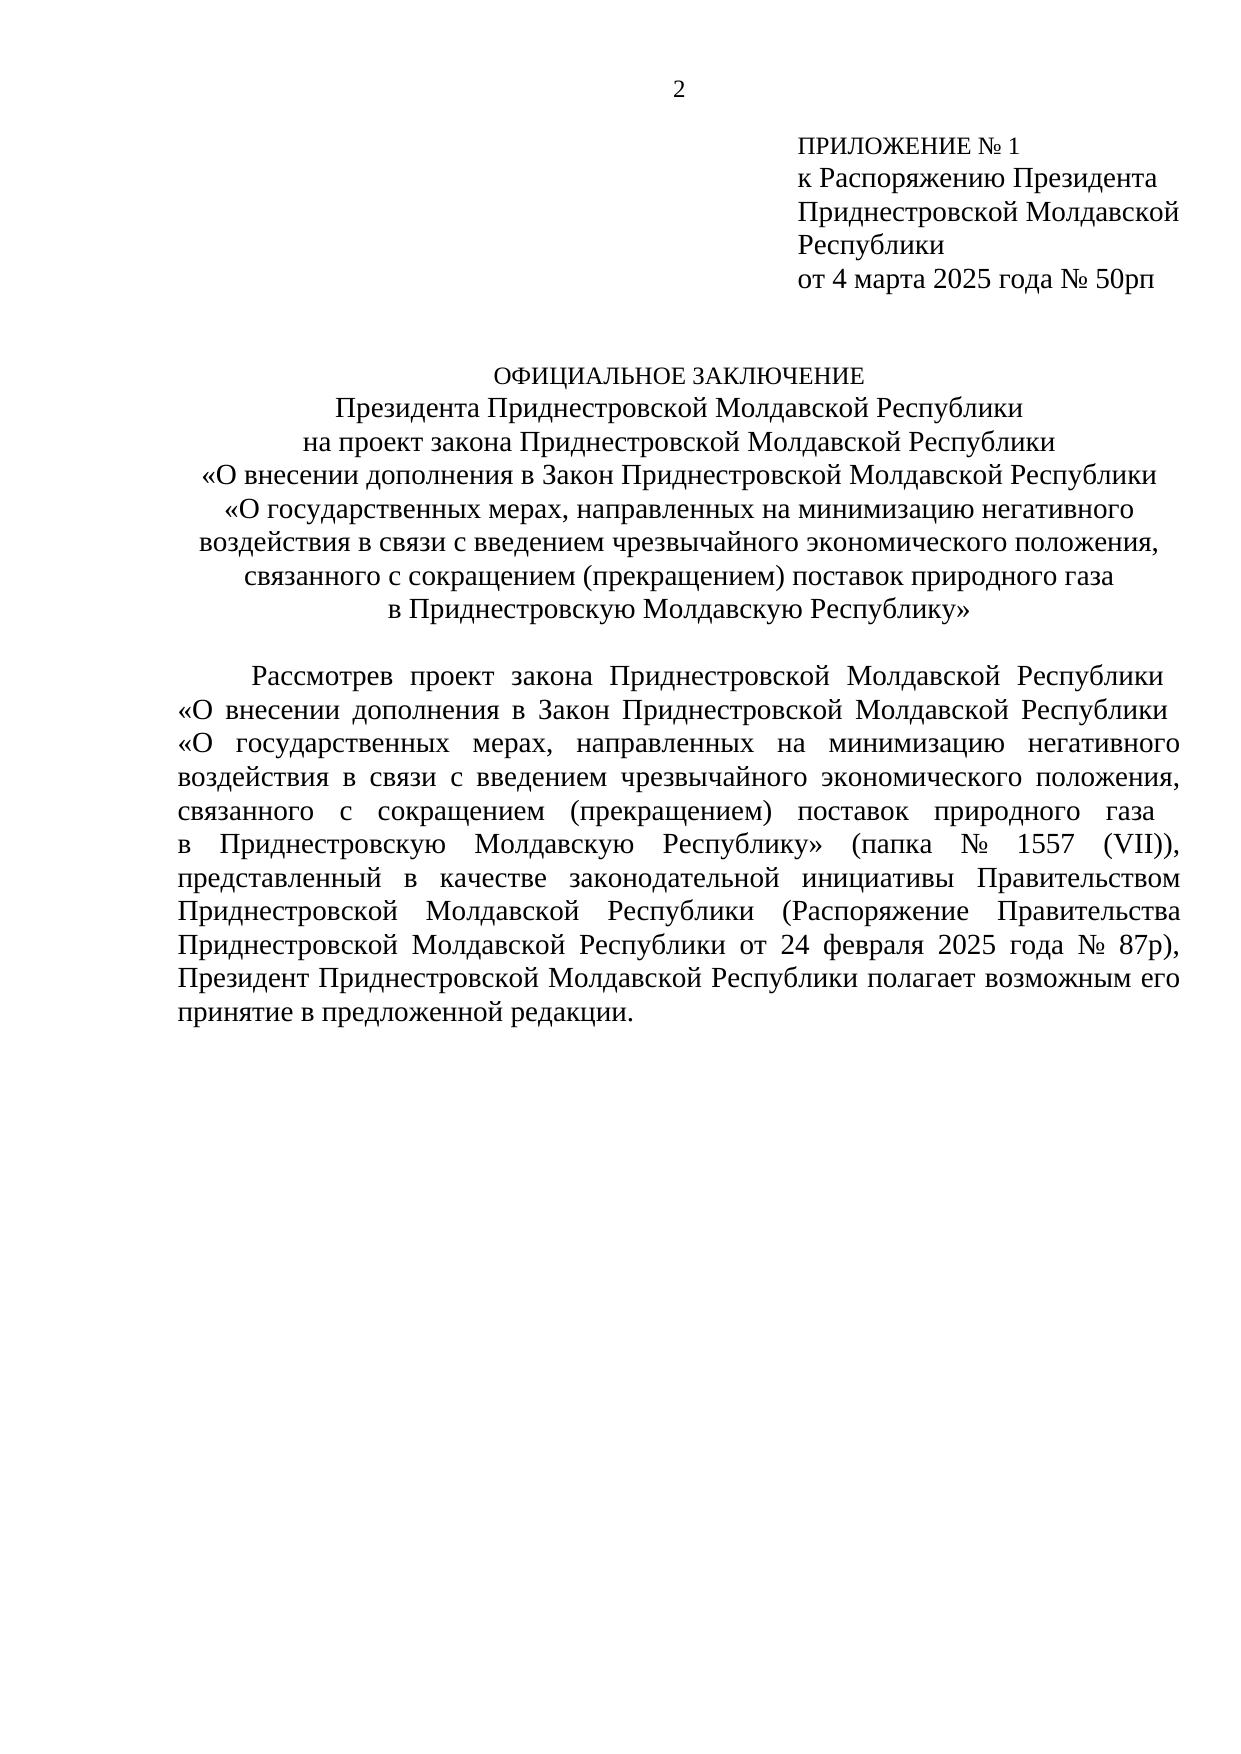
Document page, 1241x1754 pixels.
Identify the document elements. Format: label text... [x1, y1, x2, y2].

text от 4 марта 2025 года № 50рп [177, 261, 1181, 294]
text в Приднестровскую Молдавскую Республику» [177, 591, 1181, 625]
text ПРИЛОЖЕНИЕ № 1 [177, 131, 1181, 160]
text Президента Приднестровской Молдавской Республики [177, 390, 1181, 424]
text ОФИЦИАЛЬНОЕ ЗАКЛЮЧЕНИЕ [177, 361, 1181, 390]
text Рассмотрев проект закона Приднестровской Молдавской Республики «О внесении дополнения в Закон Приднестровской Молдавской Республики «О государственных мерах, направленных на минимизацию негативного воздействия в связи с введением чрезвычайного экономического положения, связанного с сокращением (прекращением) поставок природного газа в Приднестровскую Молдавскую Республику» (папка № 1557 (VII)), представленный в качестве законодательной инициативы Правительством Приднестровской Молдавской Республики (Распоряжение Правительства Приднестровской Молдавской Республики от 24 февраля 2025 года № 87р), Президент Приднестровской Молдавской Республики полагает возможным его принятие в предложенной редакции. [177, 658, 1181, 1027]
text «О внесении дополнения в Закон Приднестровской Молдавской Республики [177, 457, 1181, 491]
text Приднестровской Молдавской [177, 194, 1181, 227]
text на проект закона Приднестровской Молдавской Республики [177, 424, 1181, 457]
text «О государственных мерах, направленных на минимизацию негативного воздействия в связи с введением чрезвычайного экономического положения, связанного с сокращением (прекращением) поставок природного газа [177, 491, 1181, 591]
text Республики [177, 227, 1181, 261]
text к Распоряжению Президента [177, 160, 1181, 194]
